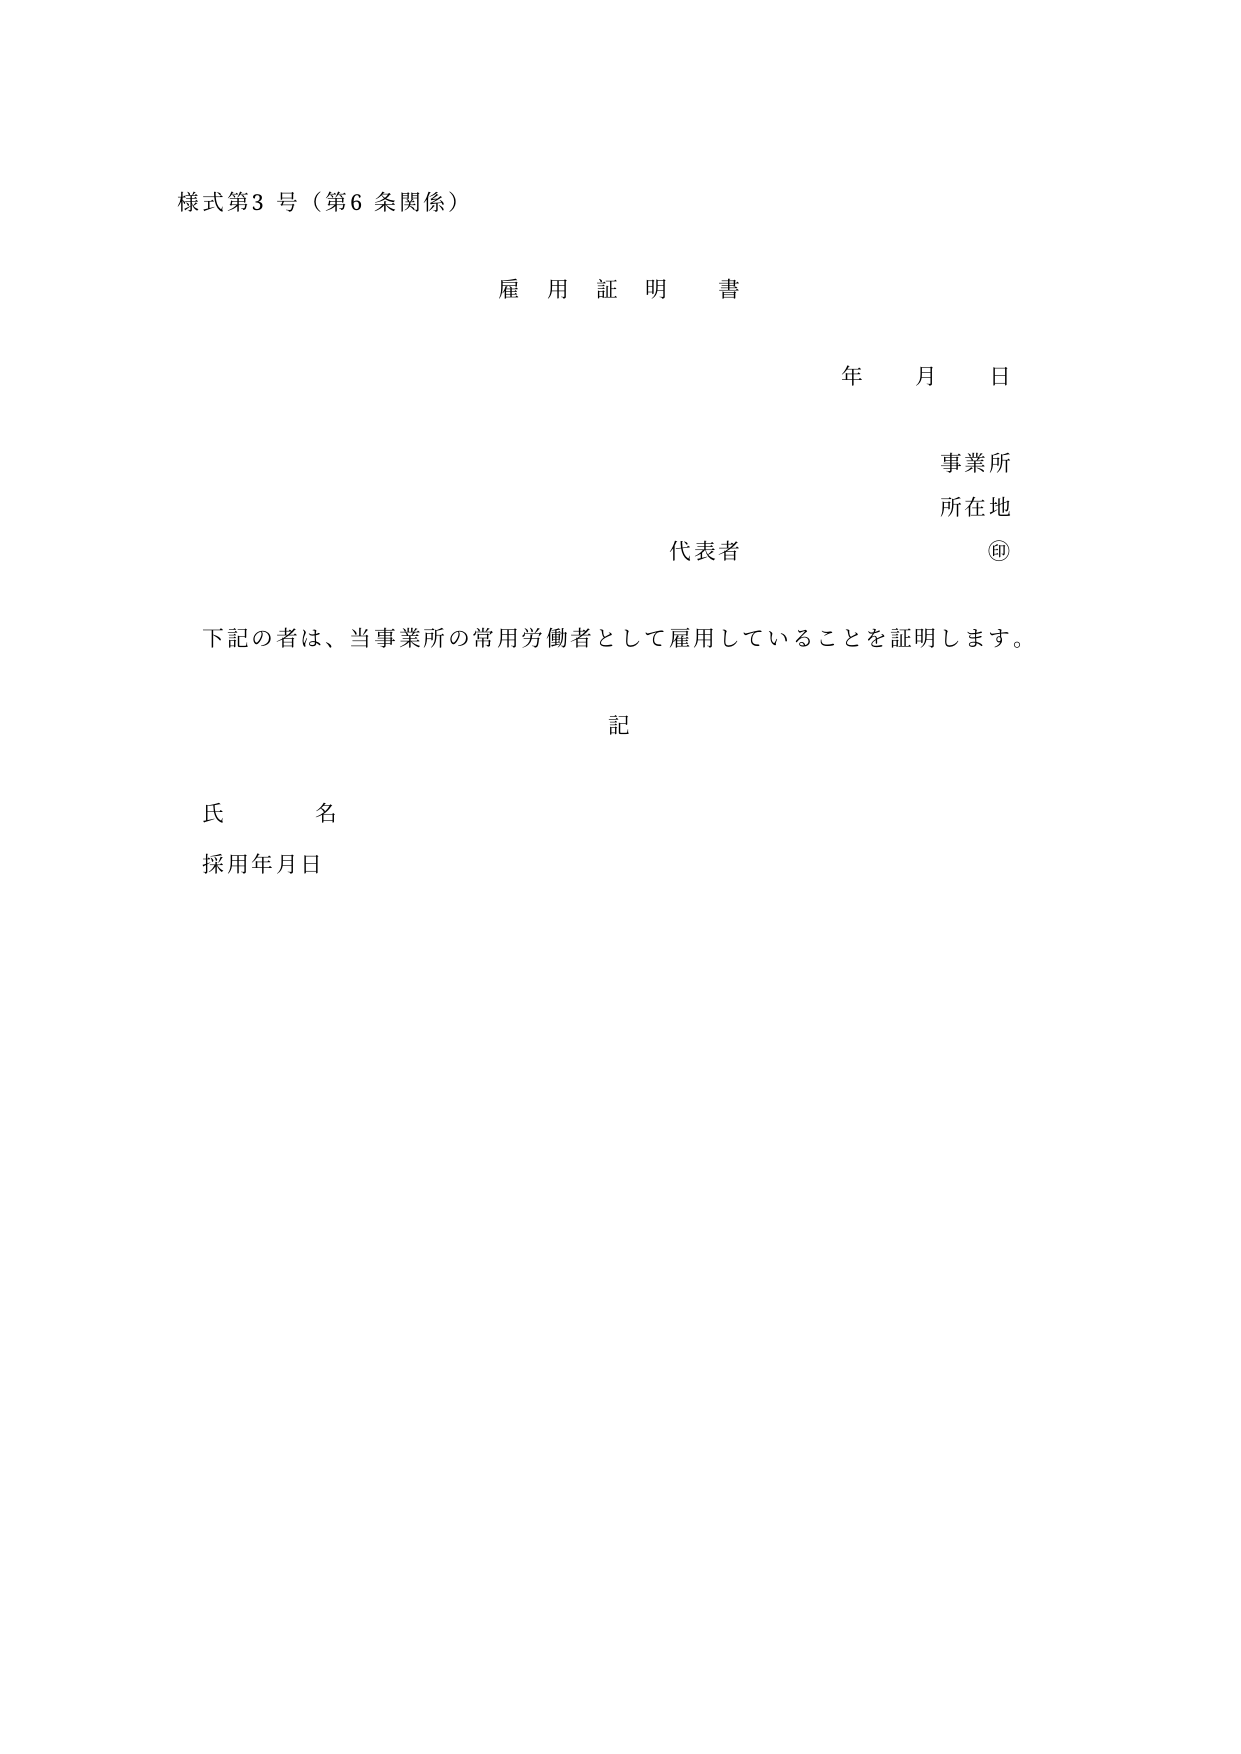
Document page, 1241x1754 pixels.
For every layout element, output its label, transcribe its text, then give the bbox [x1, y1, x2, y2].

text 採用年月日 [202, 841, 1063, 885]
text 下記の者は、当事業所の常用労働者として雇用していることを証明します。 [202, 615, 1063, 659]
text 代表者 ㊞ [178, 528, 1013, 571]
text 年 月 日 [178, 353, 1013, 397]
subtitle 記 [178, 702, 1063, 746]
text 様式第3号（第6条関係） [178, 179, 1063, 222]
text 事業所 [178, 441, 1013, 484]
text 氏名 [202, 790, 1063, 833]
text 所在地 [178, 484, 1013, 528]
text 雇用証明書 [178, 266, 1063, 309]
